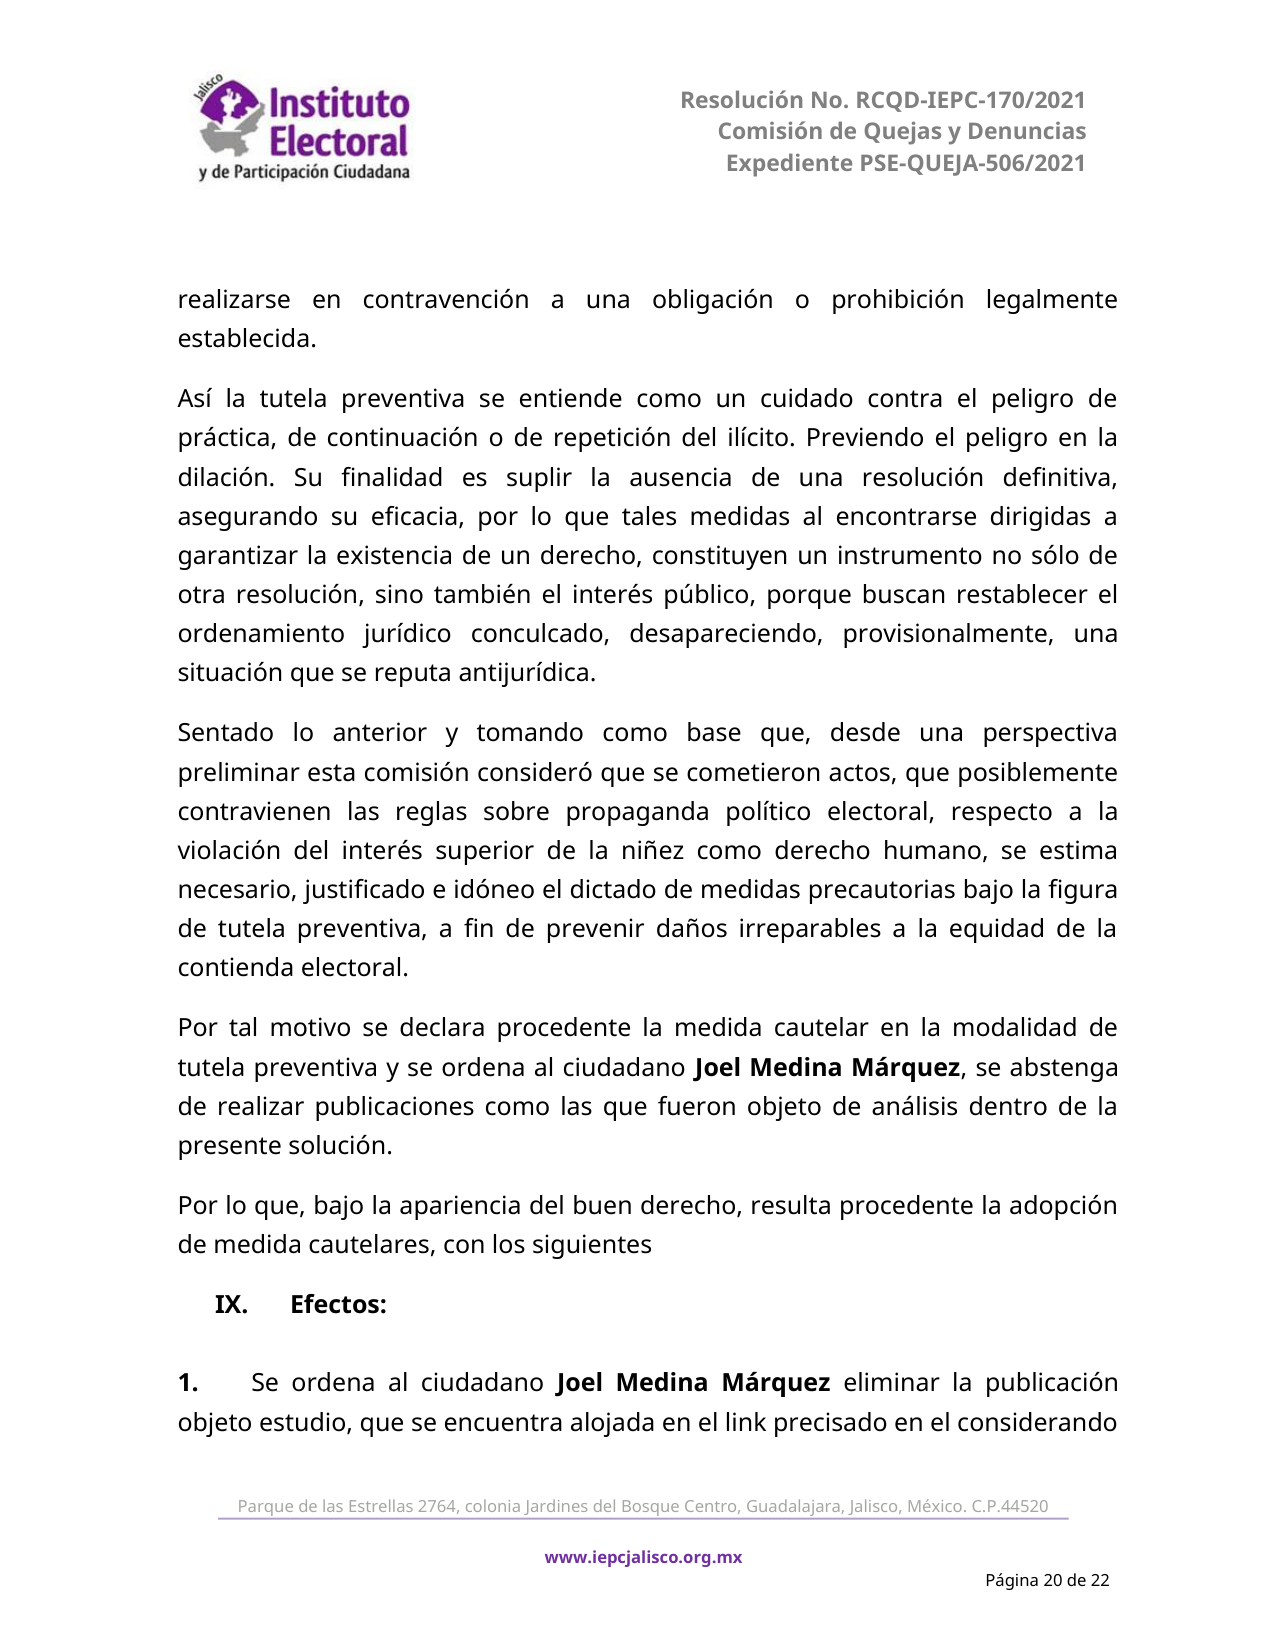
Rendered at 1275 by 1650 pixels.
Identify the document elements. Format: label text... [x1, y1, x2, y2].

picture [188, 70, 417, 192]
text Por tal motivo se declara procedente la medida cautelar en la modalidad de tutela preventiva y se ordena al ciudadano Joel Medina Márquez, se abstenga de realizar publicaciones como las que fueron objeto de análisis dentro de la presente solución. [177, 1010, 1119, 1162]
list Efectos: [215, 1287, 1119, 1321]
text Así la tutela preventiva se entiende como un cuidado contra el peligro de práctica, de continuación o de repetición del ilícito. Previendo el peligro en la dilación. Su finalidad es suplir la ausencia de una resolución definitiva, asegurando su eficacia, por lo que tales medidas al encontrarse dirigidas a garantizar la existencia de un derecho, constituyen un instrumento no sólo de otra resolución, sino también el interés público, porque buscan restablecer el ordenamiento jurídico conculcado, desapareciendo, provisionalmente, una situación que se reputa antijurídica. [177, 381, 1119, 689]
text Por lo que, bajo la apariencia del buen derecho, resulta procedente la adopción de medida cautelares, con los siguientes [177, 1187, 1119, 1261]
text Sentado lo anterior y tomando como base que, desde una perspectiva preliminar esta comisión consideró que se cometieron actos, que posiblemente contravienen las reglas sobre propaganda político electoral, respecto a la violación del interés superior de la niñez como derecho humano, se estima necesario, justificado e idóneo el dictado de medidas precautorias bajo la figura de tutela preventiva, a fin de prevenir daños irreparables a la equidad de la contienda electoral. [177, 715, 1119, 984]
